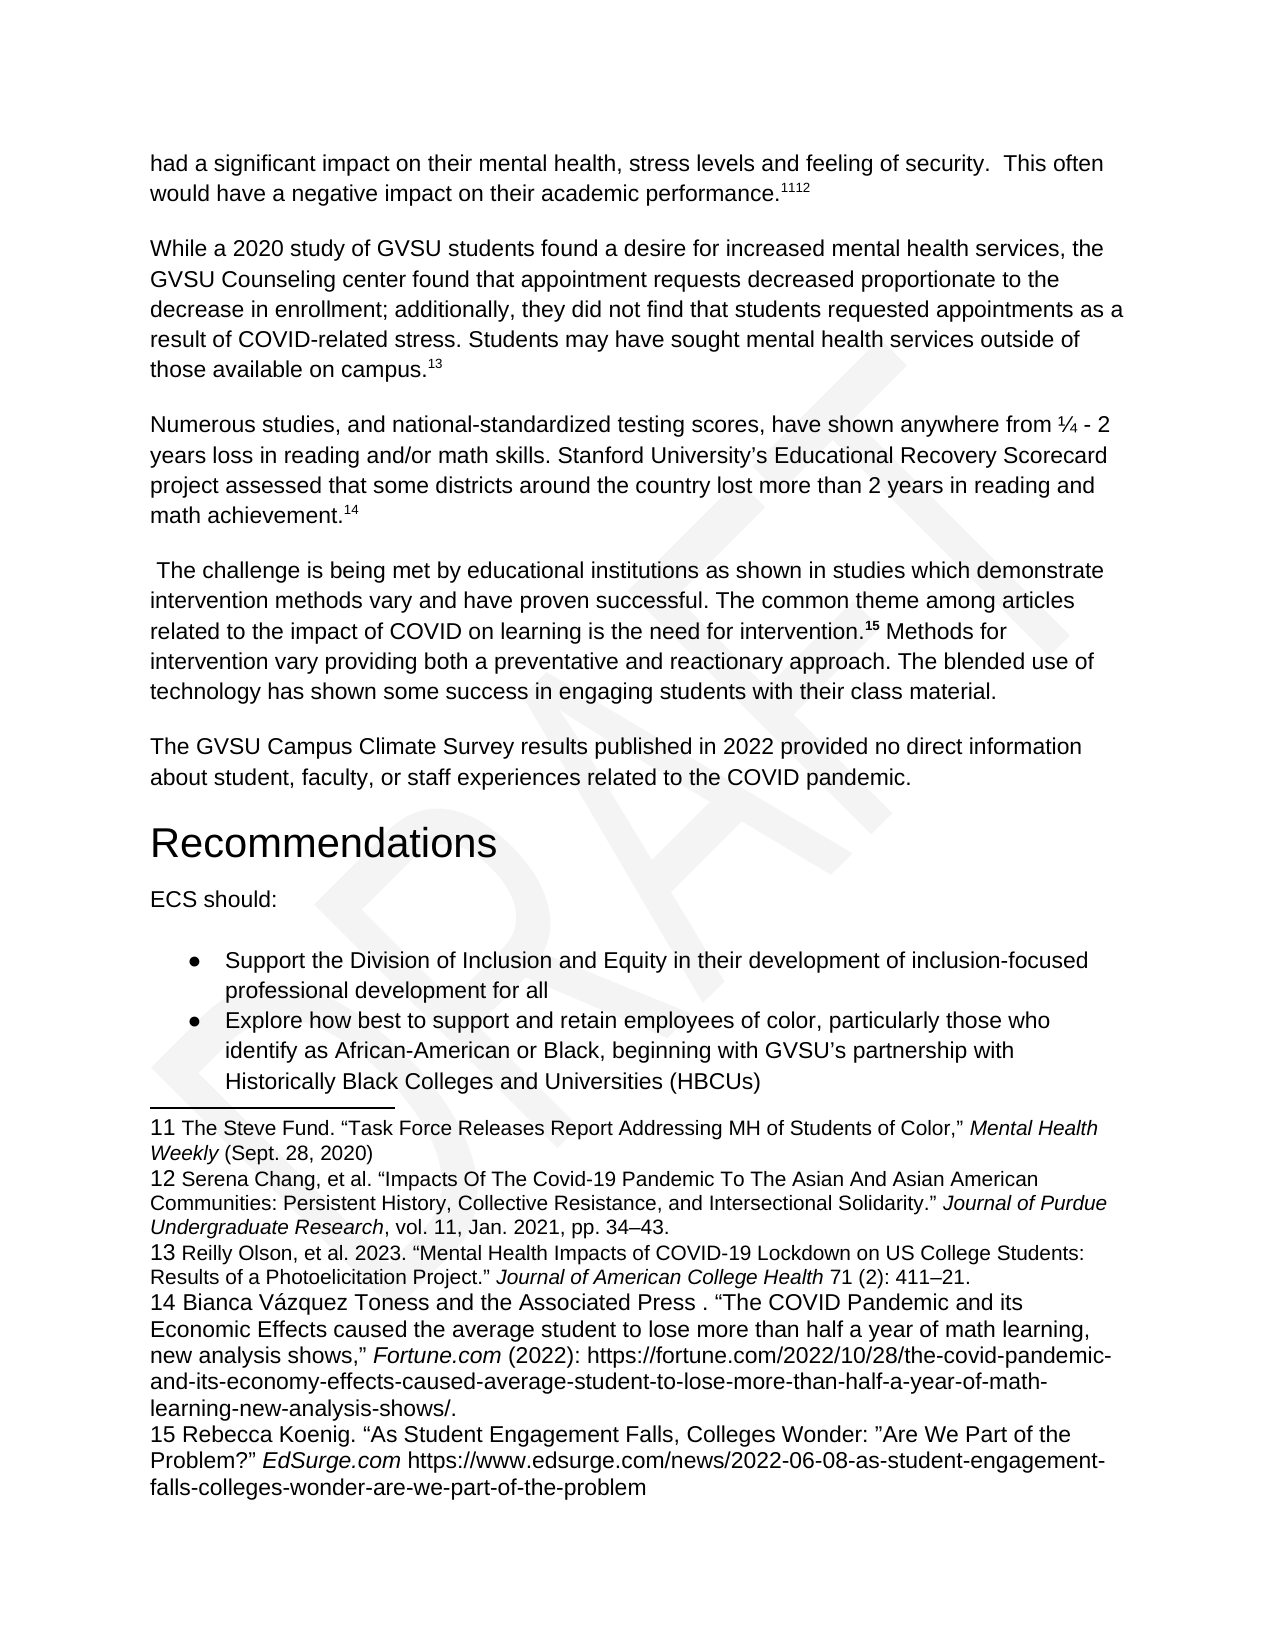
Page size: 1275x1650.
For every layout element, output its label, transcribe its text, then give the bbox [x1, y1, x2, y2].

text The challenge is being met by educational institutions as shown in studies which demonstrate intervention methods vary and have proven successful. The common theme among articles related to the impact of COVID on learning is the need for intervention. Methods for intervention vary providing both a preventative and reactionary approach. The blended use of technology has shown some success in engaging students with their class material. [150, 557, 1125, 704]
text While a 2020 study of GVSU students found a desire for increased mental health services, the GVSU Counseling center found that appointment requests decreased proportionate to the decrease in enrollment; additionally, they did not find that students requested appointments as a result of COVID-related stress. Students may have sought mental health services outside of those available on campus. [150, 235, 1125, 383]
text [150, 150, 1125, 207]
text Numerous studies, and national-standardized testing scores, have shown anywhere from ¼ - 2 years loss in reading and/or math skills. Stanford University’s Educational Recovery Scorecard project assessed that some districts around the country lost more than 2 years in reading and math achievement. [150, 411, 1125, 528]
text ECS should: [150, 886, 1125, 913]
text The GVSU Campus Climate Survey results published in 2022 provided no direct information about student, faculty, or staff experiences related to the COVID pandemic. [150, 733, 1125, 790]
subtitle Recommendations [150, 819, 1125, 867]
list Support the Division of Inclusion and Equity in their development of inclusion-focused professional development for all [187, 947, 1125, 1003]
list Explore how best to support and retain employees of color, particularly those who identify as African-American or Black, beginning with GVSU’s partnership with Historically Black Colleges and Universities (HBCUs) [187, 1007, 1125, 1094]
